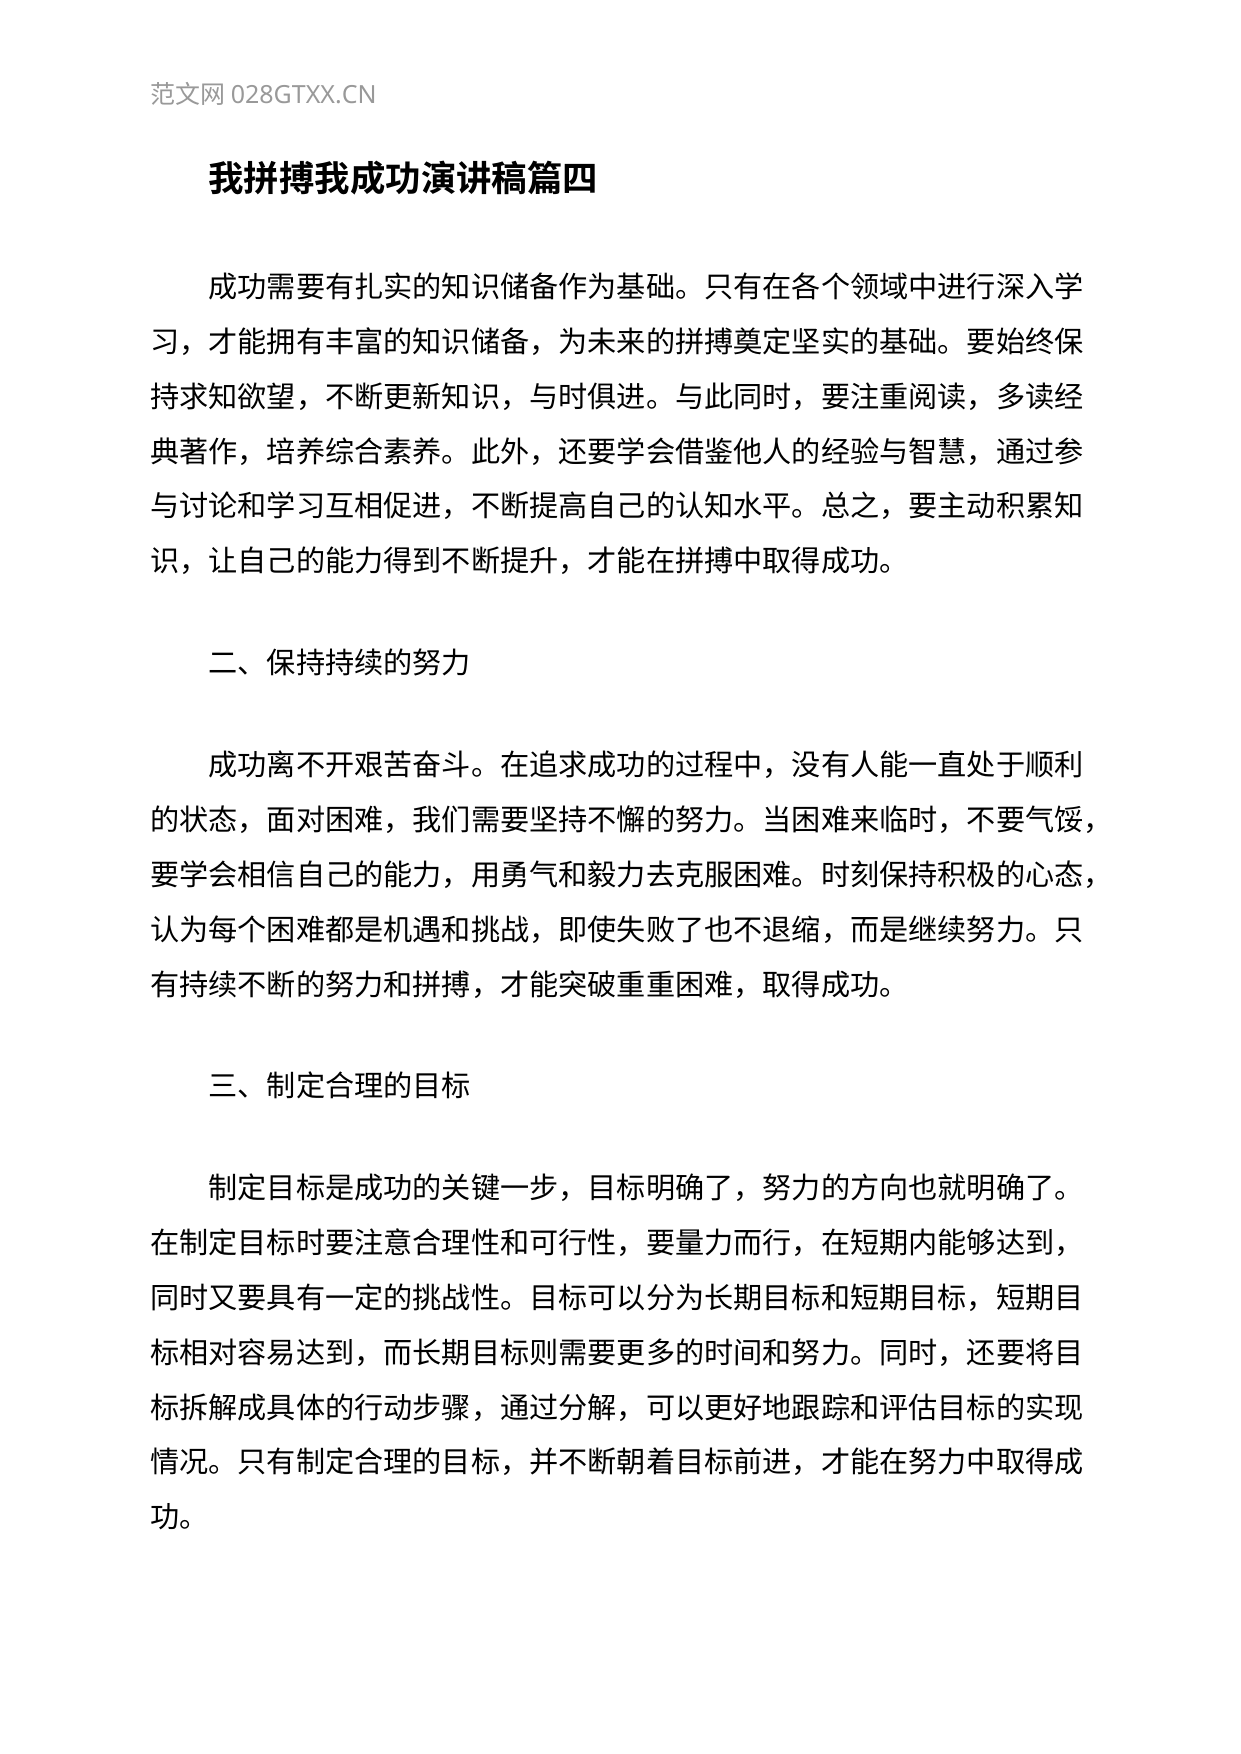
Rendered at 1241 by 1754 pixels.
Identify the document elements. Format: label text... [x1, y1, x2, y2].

text 二、保持持续的努力 [150, 640, 1090, 682]
text 我拼搏我成功演讲稿篇四 [150, 150, 1090, 201]
text 成功需要有扎实的知识储备作为基础。只有在各个领域中进行深入学习，才能拥有丰富的知识储备，为未来的拼搏奠定坚实的基础。要始终保持求知欲望，不断更新知识，与时俱进。与此同时，要注重阅读，多读经典著作，培养综合素养。此外，还要学会借鉴他人的经验与智慧，通过参与讨论和学习互相促进，不断提高自己的认知水平。总之，要主动积累知识，让自己的能力得到不断提升，才能在拼搏中取得成功。 [150, 263, 1090, 580]
text 成功离不开艰苦奋斗。在追求成功的过程中，没有人能一直处于顺利的状态，面对困难，我们需要坚持不懈的努力。当困难来临时，不要气馁，要学会相信自己的能力，用勇气和毅力去克服困难。时刻保持积极的心态，认为每个困难都是机遇和挑战，即使失败了也不退缩，而是继续努力。只有持续不断的努力和拼搏，才能突破重重困难，取得成功。 [150, 741, 1090, 1003]
text 制定目标是成功的关键一步，目标明确了，努力的方向也就明确了。在制定目标时要注意合理性和可行性，要量力而行，在短期内能够达到，同时又要具有一定的挑战性。目标可以分为长期目标和短期目标，短期目标相对容易达到，而长期目标则需要更多的时间和努力。同时，还要将目标拆解成具体的行动步骤，通过分解，可以更好地跟踪和评估目标的实现情况。只有制定合理的目标，并不断朝着目标前进，才能在努力中取得成功。 [150, 1164, 1090, 1536]
text 三、制定合理的目标 [150, 1063, 1090, 1105]
